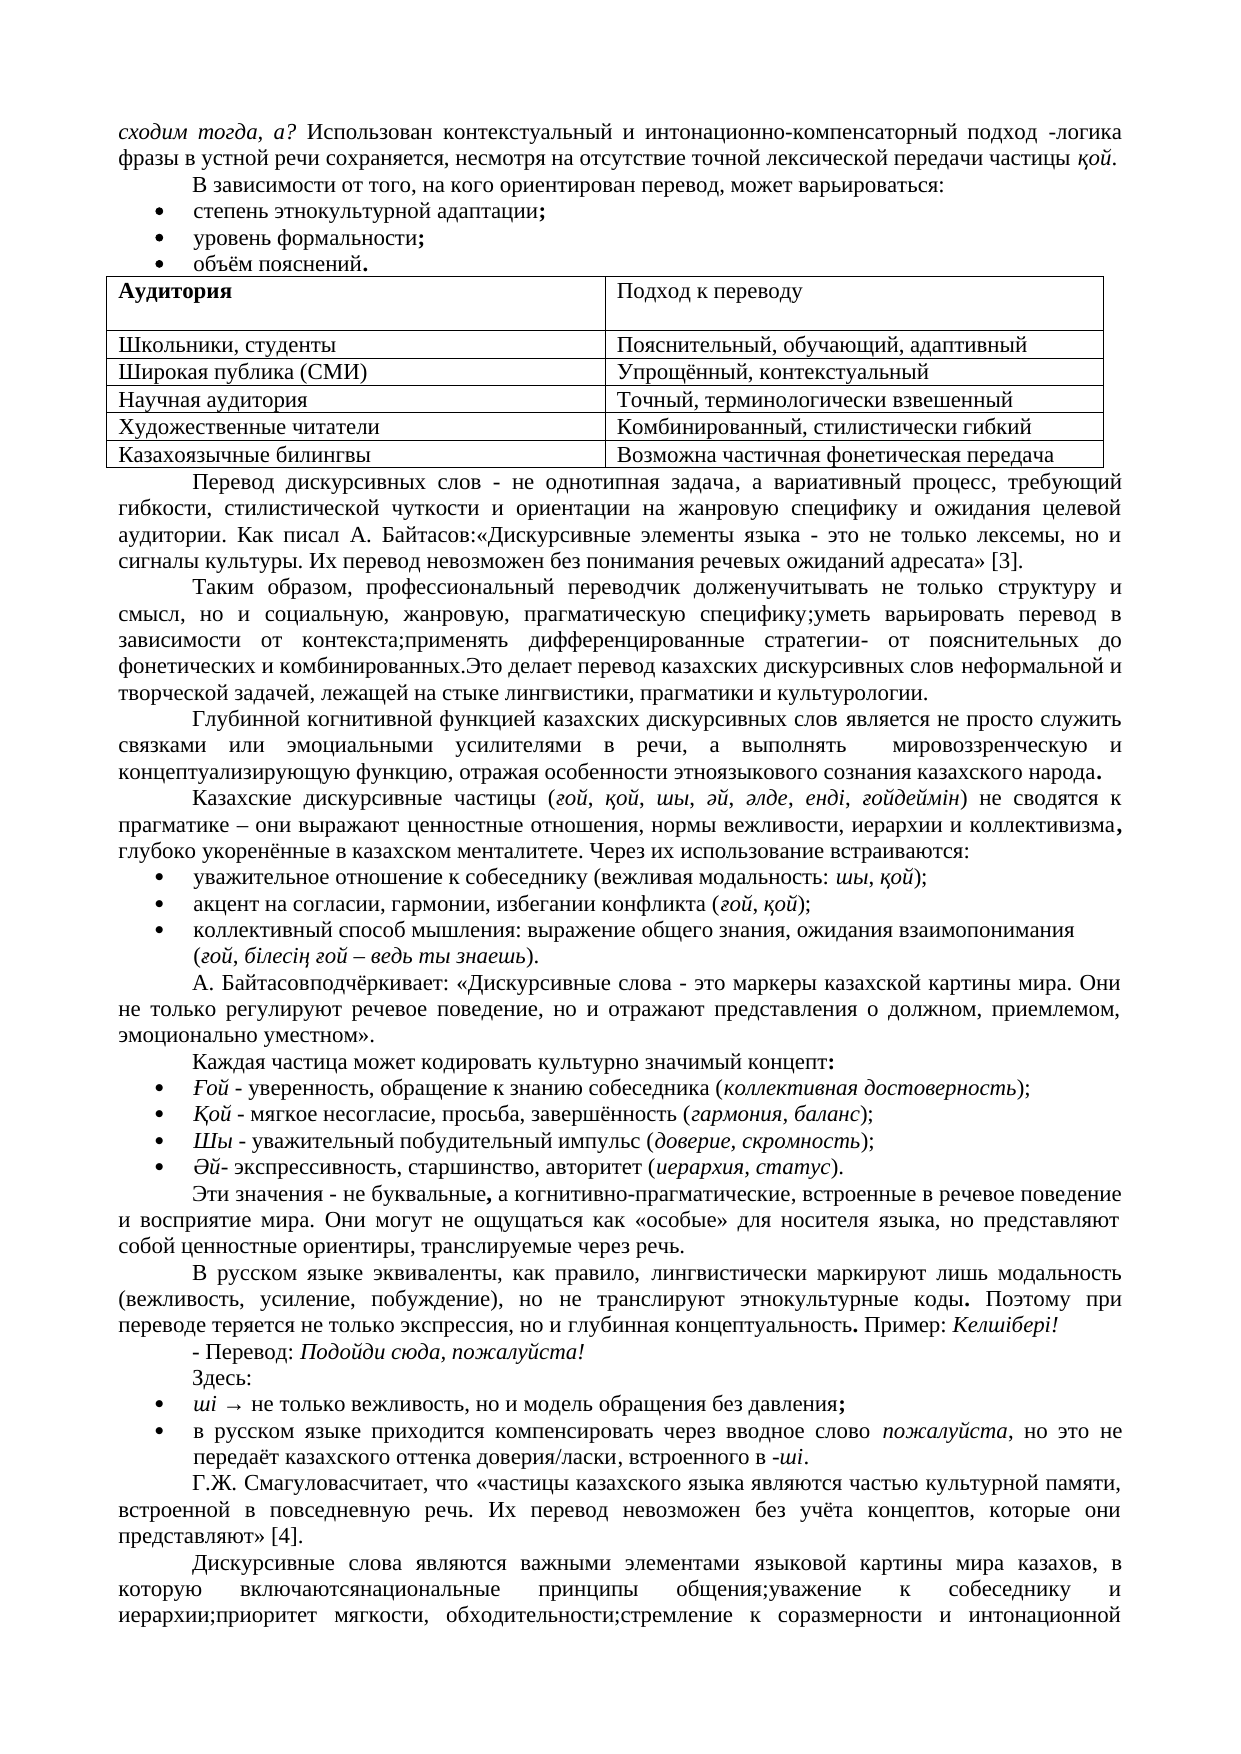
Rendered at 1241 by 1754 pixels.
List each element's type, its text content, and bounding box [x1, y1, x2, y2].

list степень этнокультурной адаптации; [156, 197, 1122, 223]
list Ғой - уверенность, обращение к знанию собеседника (коллективная достоверность); [156, 1074, 1122, 1101]
table_cell Школьники, студенты [107, 331, 605, 357]
table_header Аудитория [107, 277, 605, 330]
table_cell Упрощённый, контекстуальный [606, 359, 1103, 385]
table_cell Казахоязычные билингвы [107, 441, 605, 467]
text Казахские дискурсивные частицы (ғой, қой, шы, әй, әлде, енді, ғойдеймін) не сводятся к прагматике – они выражают ценностные отношения, нормы вежливости, иерархии и коллективизма, глубоко укоренённые в казахском менталитете. Через их использование встраиваются: [118, 784, 1122, 863]
table_cell Художественные читатели [107, 413, 605, 439]
list уважительное отношение к собеседнику (вежливая модальность: шы, қой); [156, 863, 1122, 890]
text В зависимости от того, на кого ориентирован перевод, может варьироваться: [118, 171, 1122, 197]
list в русском языке приходится компенсировать через вводное слово пожалуйста, но это не передаёт казахского оттенка доверия/ласки, встроенного в -ші. [156, 1417, 1122, 1469]
text Каждая частица может кодировать культурно значимый концепт: [118, 1048, 1122, 1074]
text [118, 1548, 1122, 1628]
list Шы - уважительный побудительный импульс (доверие, скромность); [156, 1127, 1122, 1153]
table_header Подход к переводу [606, 277, 1103, 330]
list коллективный способ мышления: выражение общего знания, ожидания взаимопонимания (ғой, білесің ғой – ведь ты знаешь). [156, 916, 1122, 969]
table_cell Точный, терминологически взвешенный [606, 386, 1103, 412]
list объём пояснений. [156, 250, 1122, 276]
table_cell Возможна частичная фонетическая передача [606, 441, 1103, 467]
text В русском языке эквиваленты, как правило, лингвистически маркируют лишь модальность (вежливость, усиление, побуждение), но не транслируют этнокультурные коды. Поэтому при переводе теряется не только экспрессия, но и глубинная концептуальность. Пример: Келшібері! [118, 1259, 1122, 1338]
table_cell Широкая публика (СМИ) [107, 359, 605, 385]
list ші → не только вежливость, но и модель обращения без давления; [156, 1390, 1122, 1417]
list акцент на согласии, гармонии, избегании конфликта (ғой, қой); [156, 890, 1122, 916]
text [118, 118, 1122, 171]
list Әй- экспрессивность, старшинство, авторитет (иерархия, статус). [156, 1153, 1122, 1179]
table_cell Комбинированный, стилистически гибкий [606, 413, 1103, 439]
list уровень формальности; [156, 223, 1122, 250]
text Эти значения - не буквальные, а когнитивно-прагматические, встроенные в речевое поведение и восприятие мира. Они могут не ощущаться как «особые» для носителя языка, но представляют собой ценностные ориентиры, транслируемые через речь. [118, 1179, 1122, 1259]
list Қой - мягкое несогласие, просьба, завершённость (гармония, баланс); [156, 1101, 1122, 1127]
text - Перевод: Подойди сюда, пожалуйста! [118, 1338, 1122, 1364]
table_cell Научная аудитория [107, 386, 605, 412]
text Таким образом, профессиональный переводчик долженучитывать не только структуру и смысл, но и социальную, жанровую, прагматическую специфику;уметь варьировать перевод в зависимости от контекста;применять дифференцированные стратегии- от пояснительных до фонетических и комбинированных.Это делает перевод казахских дискурсивных слов неформальной и творческой задачей, лежащей на стыке лингвистики, прагматики и культурологии. [118, 573, 1122, 705]
table_cell Пояснительный, обучающий, адаптивный [606, 331, 1103, 357]
text Глубинной когнитивной функцией казахских дискурсивных слов является не просто служить связками или эмоциальными усилителями в речи, а выполнять мировоззренческую и концептуализирующую функцию, отражая особенности этноязыкового сознания казахского народа. [118, 705, 1122, 784]
text Перевод дискурсивных слов - не однотипная задача, а вариативный процесс, требующий гибкости, стилистической чуткости и ориентации на жанровую специфику и ожидания целевой аудитории. Как писал А. Байтасов:«Дискурсивные элементы языка - это не только лексемы, но и сигналы культуры. Их перевод невозможен без понимания речевых ожиданий адресата» [3]. [118, 468, 1122, 573]
text А. Байтасовподчёркивает: «Дискурсивные слова - это маркеры казахской картины мира. Они не только регулируют речевое поведение, но и отражают представления о должном, приемлемом, эмоционально уместном». [118, 969, 1122, 1048]
text Г.Ж. Смагуловасчитает, что «частицы казахского языка являются частью культурной памяти, встроенной в повседневную речь. Их перевод невозможен без учёта концептов, которые они представляют» [4]. [118, 1469, 1122, 1548]
text Здесь: [118, 1364, 1122, 1390]
